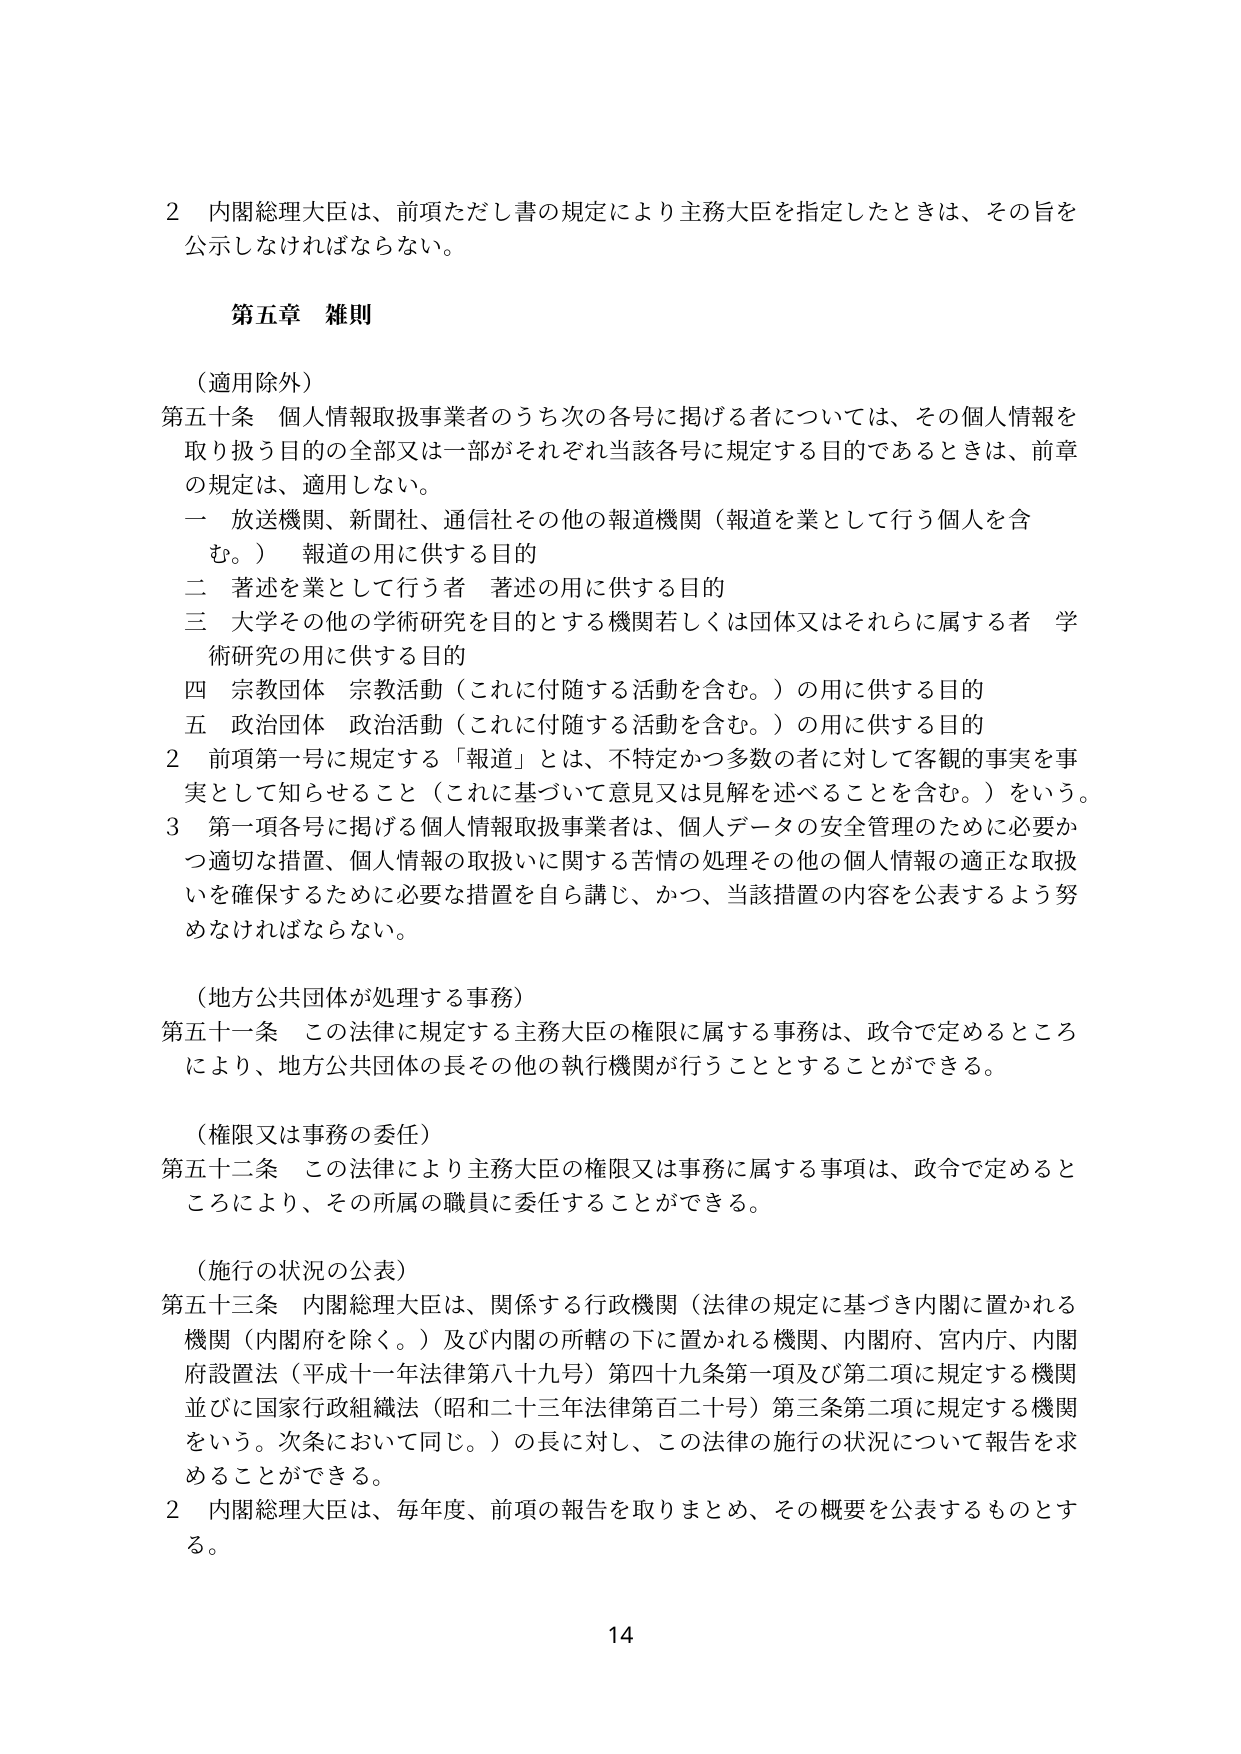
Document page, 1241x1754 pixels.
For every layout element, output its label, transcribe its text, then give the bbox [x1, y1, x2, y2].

text （施行の状況の公表） [184, 1253, 1079, 1287]
text 第五十三条 内閣総理大臣は、関係する行政機関（法律の規定に基づき内閣に置かれる機関（内閣府を除く。）及び内閣の所轄の下に置かれる機関、内閣府、宮内庁、内閣府設置法（平成十一年法律第八十九号）第四十九条第一項及び第二項に規定する機関並びに国家行政組織法（昭和二十三年法律第百二十号）第三条第二項に規定する機関をいう。次条において同じ。）の長に対し、この法律の施行の状況について報告を求めることができる。 [161, 1287, 1079, 1492]
text （適用除外） [184, 364, 1079, 399]
text （権限又は事務の委任） [184, 1116, 1079, 1150]
text （地方公共団体が処理する事務） [184, 979, 1079, 1014]
text ２ 内閣総理大臣は、前項ただし書の規定により主務大臣を指定したときは、その旨を公示しなければならない。 [161, 194, 1079, 262]
text ３ 第一項各号に掲げる個人情報取扱事業者は、個人データの安全管理のために必要かつ適切な措置、個人情報の取扱いに関する苦情の処理その他の個人情報の適正な取扱いを確保するために必要な措置を自ら講じ、かつ、当該措置の内容を公表するよう努めなければならない。 [161, 809, 1079, 945]
text 第五十二条 この法律により主務大臣の権限又は事務に属する事項は、政令で定めるところにより、その所属の職員に委任することができる。 [161, 1150, 1079, 1219]
text 五 政治団体 政治活動（これに付随する活動を含む。）の用に供する目的 [184, 706, 1079, 740]
text ２ 前項第一号に規定する「報道」とは、不特定かつ多数の者に対して客観的事実を事実として知らせること（これに基づいて意見又は見解を述べることを含む。）をいう。 [161, 740, 1079, 809]
text 一 放送機関、新聞社、通信社その他の報道機関（報道を業として行う個人を含む。） 報道の用に供する目的 [184, 501, 1079, 569]
text 三 大学その他の学術研究を目的とする機関若しくは団体又はそれらに属する者 学術研究の用に供する目的 [184, 604, 1079, 672]
text 四 宗教団体 宗教活動（これに付随する活動を含む。）の用に供する目的 [184, 672, 1079, 706]
text 第五章 雑則 [230, 296, 1079, 330]
text 第五十条 個人情報取扱事業者のうち次の各号に掲げる者については、その個人情報を取り扱う目的の全部又は一部がそれぞれ当該各号に規定する目的であるときは、前章の規定は、適用しない。 [161, 399, 1079, 501]
text 二 著述を業として行う者 著述の用に供する目的 [184, 569, 1079, 604]
text ２ 内閣総理大臣は、毎年度、前項の報告を取りまとめ、その概要を公表するものとする。 [161, 1492, 1079, 1560]
text 第五十一条 この法律に規定する主務大臣の権限に属する事務は、政令で定めるところにより、地方公共団体の長その他の執行機関が行うこととすることができる。 [161, 1014, 1079, 1082]
